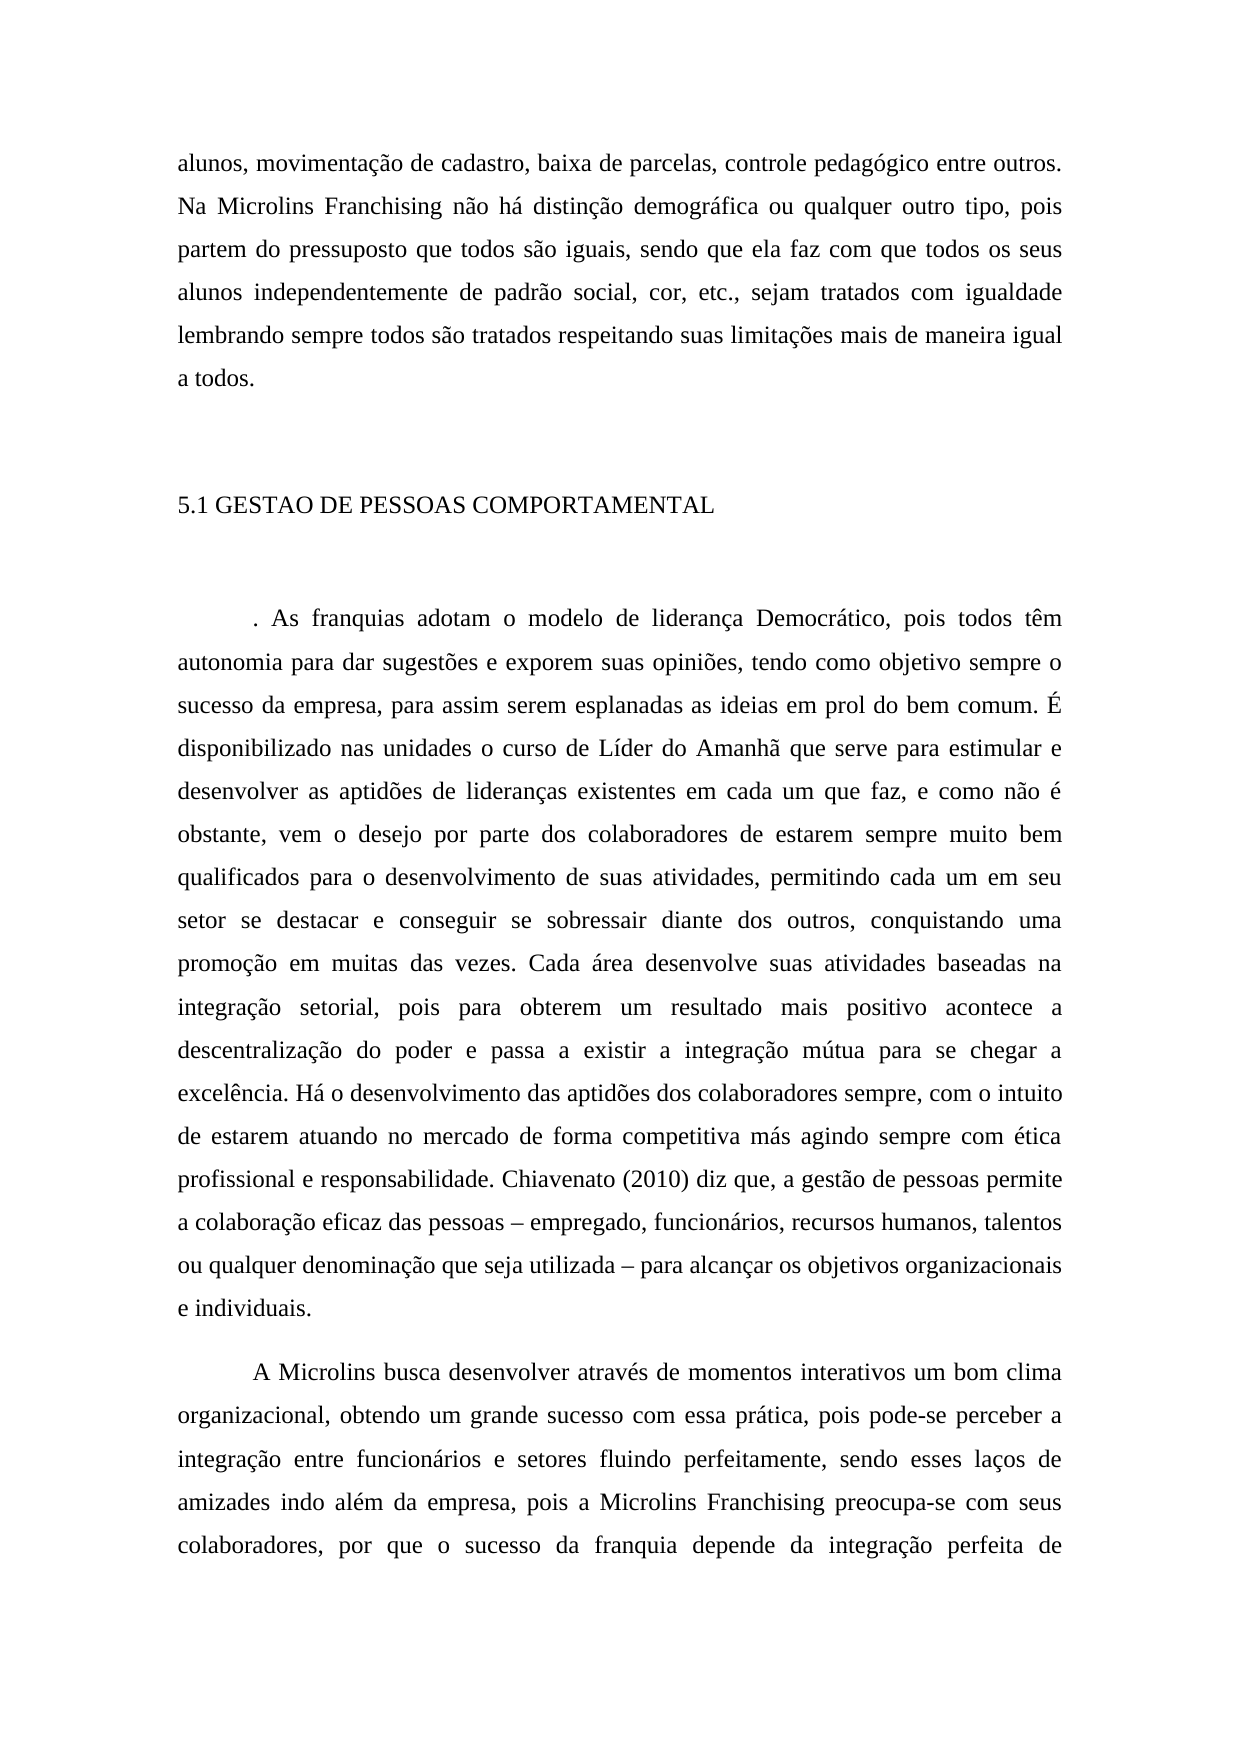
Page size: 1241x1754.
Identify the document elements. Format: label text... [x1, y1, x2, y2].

text . As franquias adotam o modelo de liderança Democrático, pois todos têm autonomia para dar sugestões e exporem suas opiniões, tendo como objetivo sempre o sucesso da empresa, para assim serem esplanadas as ideias em prol do bem comum. É disponibilizado nas unidades o curso de Líder do Amanhã que serve para estimular e desenvolver as aptidões de lideranças existentes em cada um que faz, e como não é obstante, vem o desejo por parte dos colaboradores de estarem sempre muito bem qualificados para o desenvolvimento de suas atividades, permitindo cada um em seu setor se destacar e conseguir se sobressair diante dos outros, conquistando uma promoção em muitas das vezes. Cada área desenvolve suas atividades baseadas na integração setorial, pois para obterem um resultado mais positivo acontece a descentralização do poder e passa a existir a integração mútua para se chegar a excelência. Há o desenvolvimento das aptidões dos colaboradores sempre, com o intuito de estarem atuando no mercado de forma competitiva más agindo sempre com ética profissional e responsabilidade. Chiavenato (2010) diz que, a gestão de pessoas permite a colaboração eficaz das pessoas – empregado, funcionários, recursos humanos, talentos ou qualquer denominação que seja utilizada – para alcançar os objetivos organizacionais e individuais. [177, 603, 1063, 1322]
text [177, 148, 1063, 392]
text 5.1 GESTAO DE PESSOAS COMPORTAMENTAL [177, 490, 1063, 519]
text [177, 1357, 1063, 1559]
